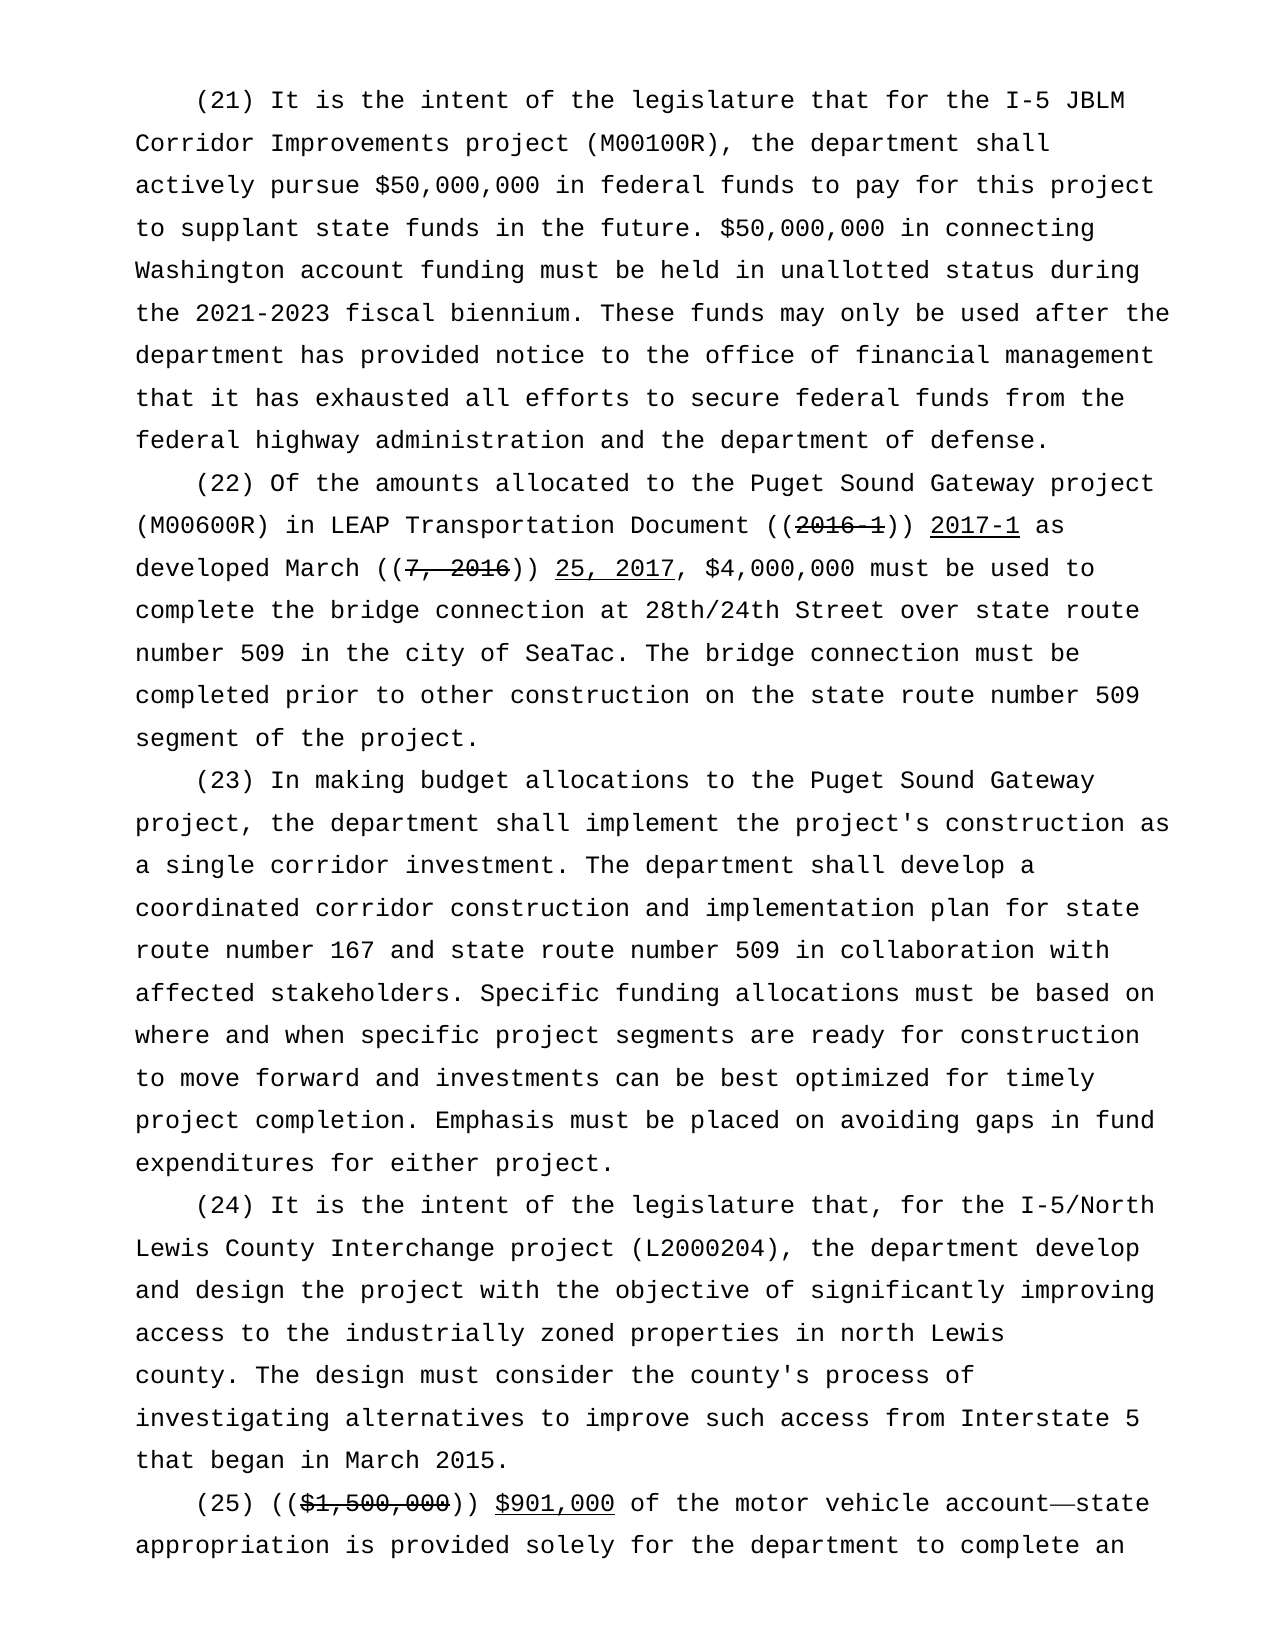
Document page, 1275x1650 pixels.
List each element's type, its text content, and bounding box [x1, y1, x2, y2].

text (21) It is the intent of the legislature that for the I-5 JBLM Corridor Improvements project (M00100R), the department shall actively pursue $50,000,000 in federal funds to pay for this project to supplant state funds in the future. $50,000,000 in connecting Washington account funding must be held in unallotted status during the 2021-2023 fiscal biennium. These funds may only be used after the department has provided notice to the office of financial management that it has exhausted all efforts to secure federal funds from the federal highway administration and the department of defense. [135, 75, 1170, 457]
text (23) In making budget allocations to the Puget Sound Gateway project, the department shall implement the project's construction as a single corridor investment. The department shall develop a coordinated corridor construction and implementation plan for state route number 167 and state route number 509 in collaboration with affected stakeholders. Specific funding allocations must be based on where and when specific project segments are ready for construction to move forward and investments can be best optimized for timely project completion. Emphasis must be placed on avoiding gaps in fund expenditures for either project. [135, 755, 1170, 1180]
text (24) It is the intent of the legislature that, for the I-5/North Lewis County Interchange project (L2000204), the department develop and design the project with the objective of significantly improving access to the industrially zoned properties in north Lewis county. The design must consider the county's process of investigating alternatives to improve such access from Interstate 5 that began in March 2015. [135, 1180, 1170, 1477]
text (22) Of the amounts allocated to the Puget Sound Gateway project (M00600R) in LEAP Transportation Document ((2016-1)) 2017-1 as developed March ((7, 2016)) 25, 2017, $4,000,000 must be used to complete the bridge connection at 28th/24th Street over state route number 509 in the city of SeaTac. The bridge connection must be completed prior to other construction on the state route number 509 segment of the project. [135, 457, 1170, 755]
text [135, 1477, 1170, 1562]
